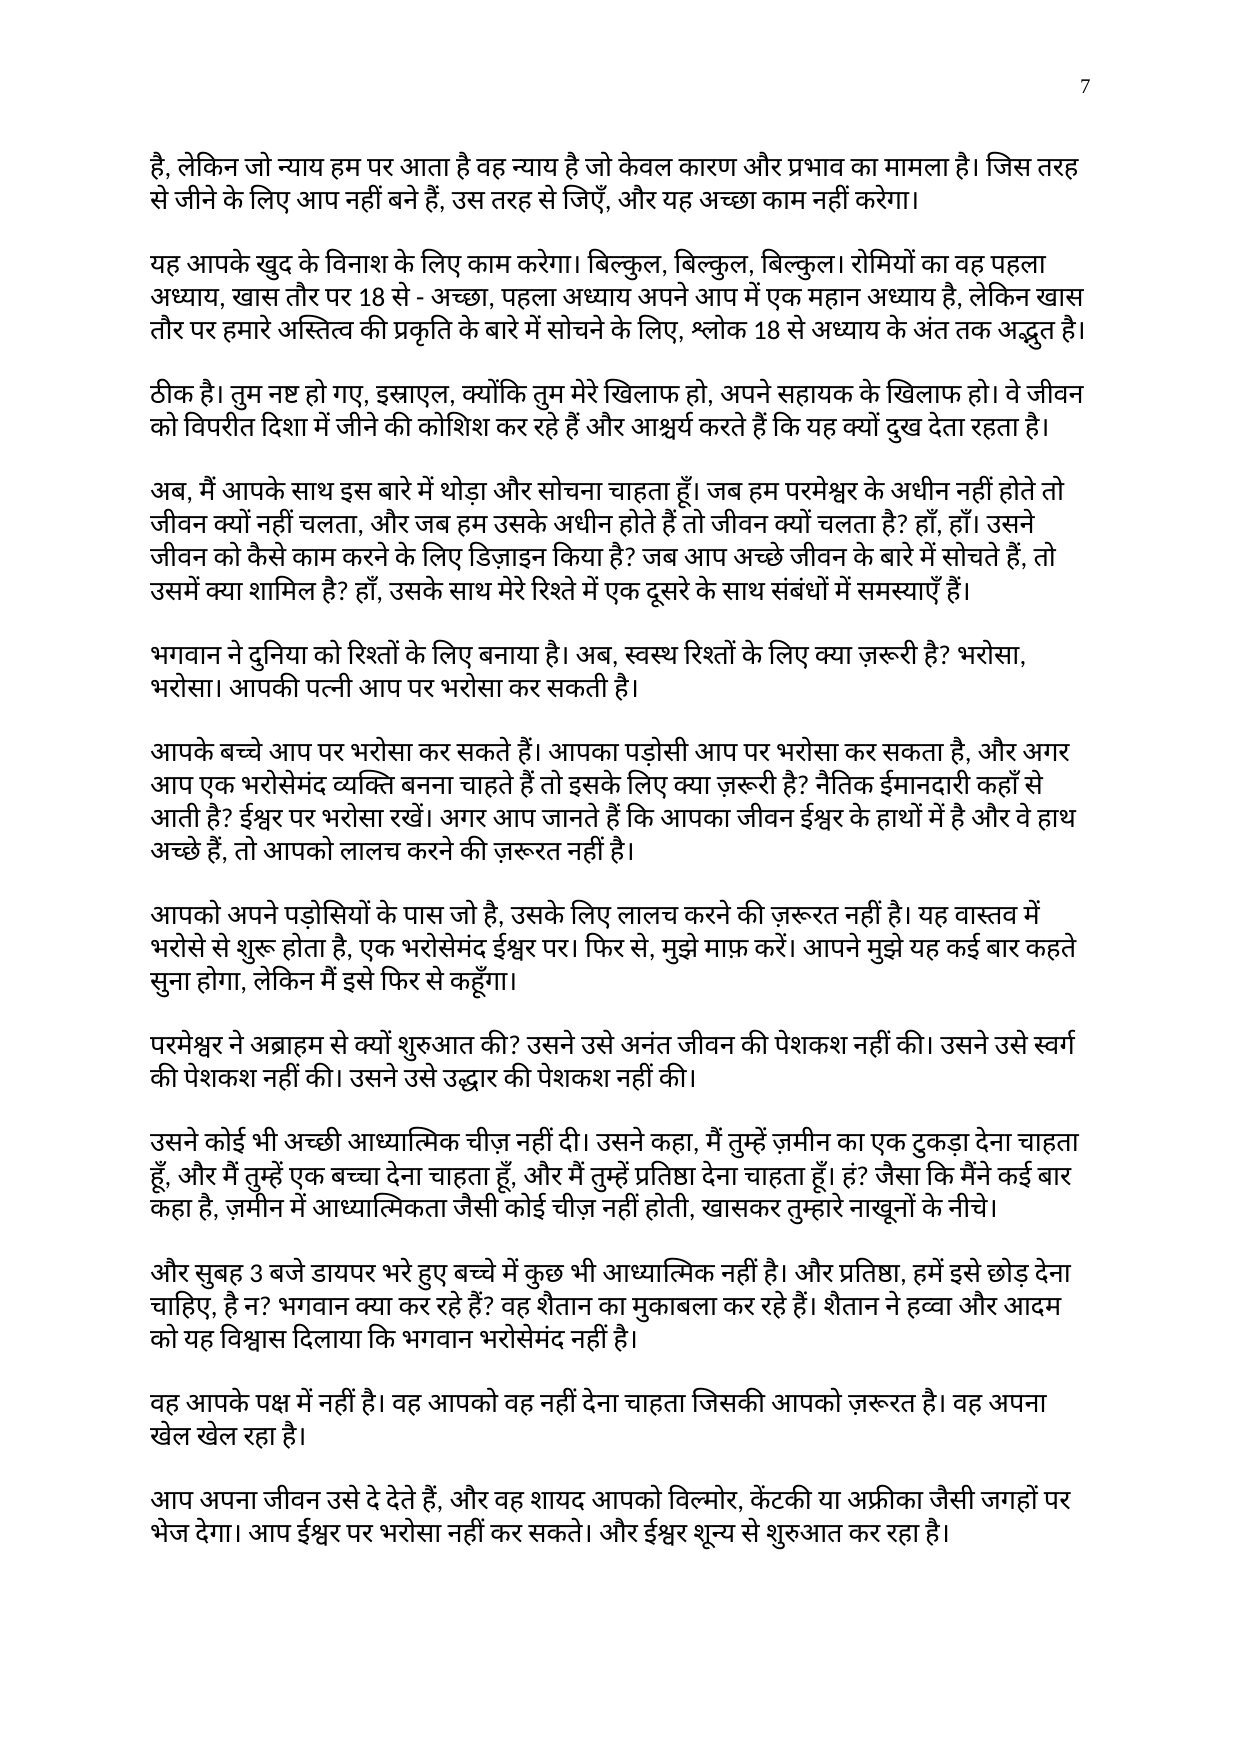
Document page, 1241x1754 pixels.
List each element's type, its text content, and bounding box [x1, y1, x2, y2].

text परमेश्वर ने अब्राहम से क्यों शुरुआत की? उसने उसे अनंत जीवन की पेशकश नहीं की। उसने उसे स्वर्ग की पेशकश नहीं की। उसने उसे उद्धार की पेशकश नहीं की। [150, 1028, 1090, 1094]
text यह आपके खुद के विनाश के लिए काम करेगा। बिल्कुल, बिल्कुल, बिल्कुल। रोमियों का वह पहला अध्याय, खास तौर पर 18 से - अच्छा, पहला अध्याय अपने आप में एक महान अध्याय है, लेकिन खास तौर पर हमारे अस्तित्व की प्रकृति के बारे में सोचने के लिए, श्लोक 18 से अध्याय के अंत तक अद्भुत है। [150, 247, 1090, 346]
text भगवान ने दुनिया को रिश्तों के लिए बनाया है। अब, स्वस्थ रिश्तों के लिए क्या ज़रूरी है? भरोसा, भरोसा। आपकी पत्नी आप पर भरोसा कर सकती है। [150, 638, 1090, 704]
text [150, 150, 1090, 216]
text उसने कोई भी अच्छी आध्यात्मिक चीज़ नहीं दी। उसने कहा, मैं तुम्हें ज़मीन का एक टुकड़ा देना चाहता हूँ, और मैं तुम्हें एक बच्चा देना चाहता हूँ, और मैं तुम्हें प्रतिष्ठा देना चाहता हूँ। हं? जैसा कि मैंने कई बार कहा है, ज़मीन में आध्यात्मिकता जैसी कोई चीज़ नहीं होती, खासकर तुम्हारे नाखूनों के नीचे। [150, 1126, 1090, 1225]
text अब, मैं आपके साथ इस बारे में थोड़ा और सोचना चाहता हूँ। जब हम परमेश्वर के अधीन नहीं होते तो जीवन क्यों नहीं चलता, और जब हम उसके अधीन होते हैं तो जीवन क्यों चलता है? हाँ, हाँ। उसने जीवन को कैसे काम करने के लिए डिज़ाइन किया है? जब आप अच्छे जीवन के बारे में सोचते हैं, तो उसमें क्या शामिल है? हाँ, उसके साथ मेरे रिश्ते में एक दूसरे के साथ संबंधों में समस्याएँ हैं। [150, 474, 1090, 607]
text आपके बच्चे आप पर भरोसा कर सकते हैं। आपका पड़ोसी आप पर भरोसा कर सकता है, और अगर आप एक भरोसेमंद व्यक्ति बनना चाहते हैं तो इसके लिए क्या ज़रूरी है? नैतिक ईमानदारी कहाँ से आती है? ईश्वर पर भरोसा रखें। अगर आप जानते हैं कि आपका जीवन ईश्वर के हाथों में है और वे हाथ अच्छे हैं, तो आपको लालच करने की ज़रूरत नहीं है। [150, 735, 1090, 867]
text आपको अपने पड़ोसियों के पास जो है, उसके लिए लालच करने की ज़रूरत नहीं है। यह वास्तव में भरोसे से शुरू होता है, एक भरोसेमंद ईश्वर पर। फिर से, मुझे माफ़ करें। आपने मुझे यह कई बार कहते सुना होगा, लेकिन मैं इसे फिर से कहूँगा। [150, 898, 1090, 997]
text वह आपके पक्ष में नहीं है। वह आपको वह नहीं देना चाहता जिसकी आपको ज़रूरत है। वह अपना खेल खेल रहा है। [150, 1386, 1090, 1452]
text ठीक है। तुम नष्ट हो गए, इस्राएल, क्योंकि तुम मेरे खिलाफ हो, अपने सहायक के खिलाफ हो। वे जीवन को विपरीत दिशा में जीने की कोशिश कर रहे हैं और आश्चर्य करते हैं कि यह क्यों दुख देता रहता है। [150, 377, 1090, 443]
text आप अपना जीवन उसे दे देते हैं, और वह शायद आपको विल्मोर, केंटकी या अफ्रीका जैसी जगहों पर भेज देगा। आप ईश्वर पर भरोसा नहीं कर सकते। और ईश्वर शून्य से शुरुआत कर रहा है। [150, 1483, 1090, 1549]
text और सुबह 3 बजे डायपर भरे हुए बच्चे में कुछ भी आध्यात्मिक नहीं है। और प्रतिष्ठा, हमें इसे छोड़ देना चाहिए, है न? भगवान क्या कर रहे हैं? वह शैतान का मुकाबला कर रहे हैं। शैतान ने हव्वा और आदम को यह विश्वास दिलाया कि भगवान भरोसेमंद नहीं है। [150, 1256, 1090, 1355]
